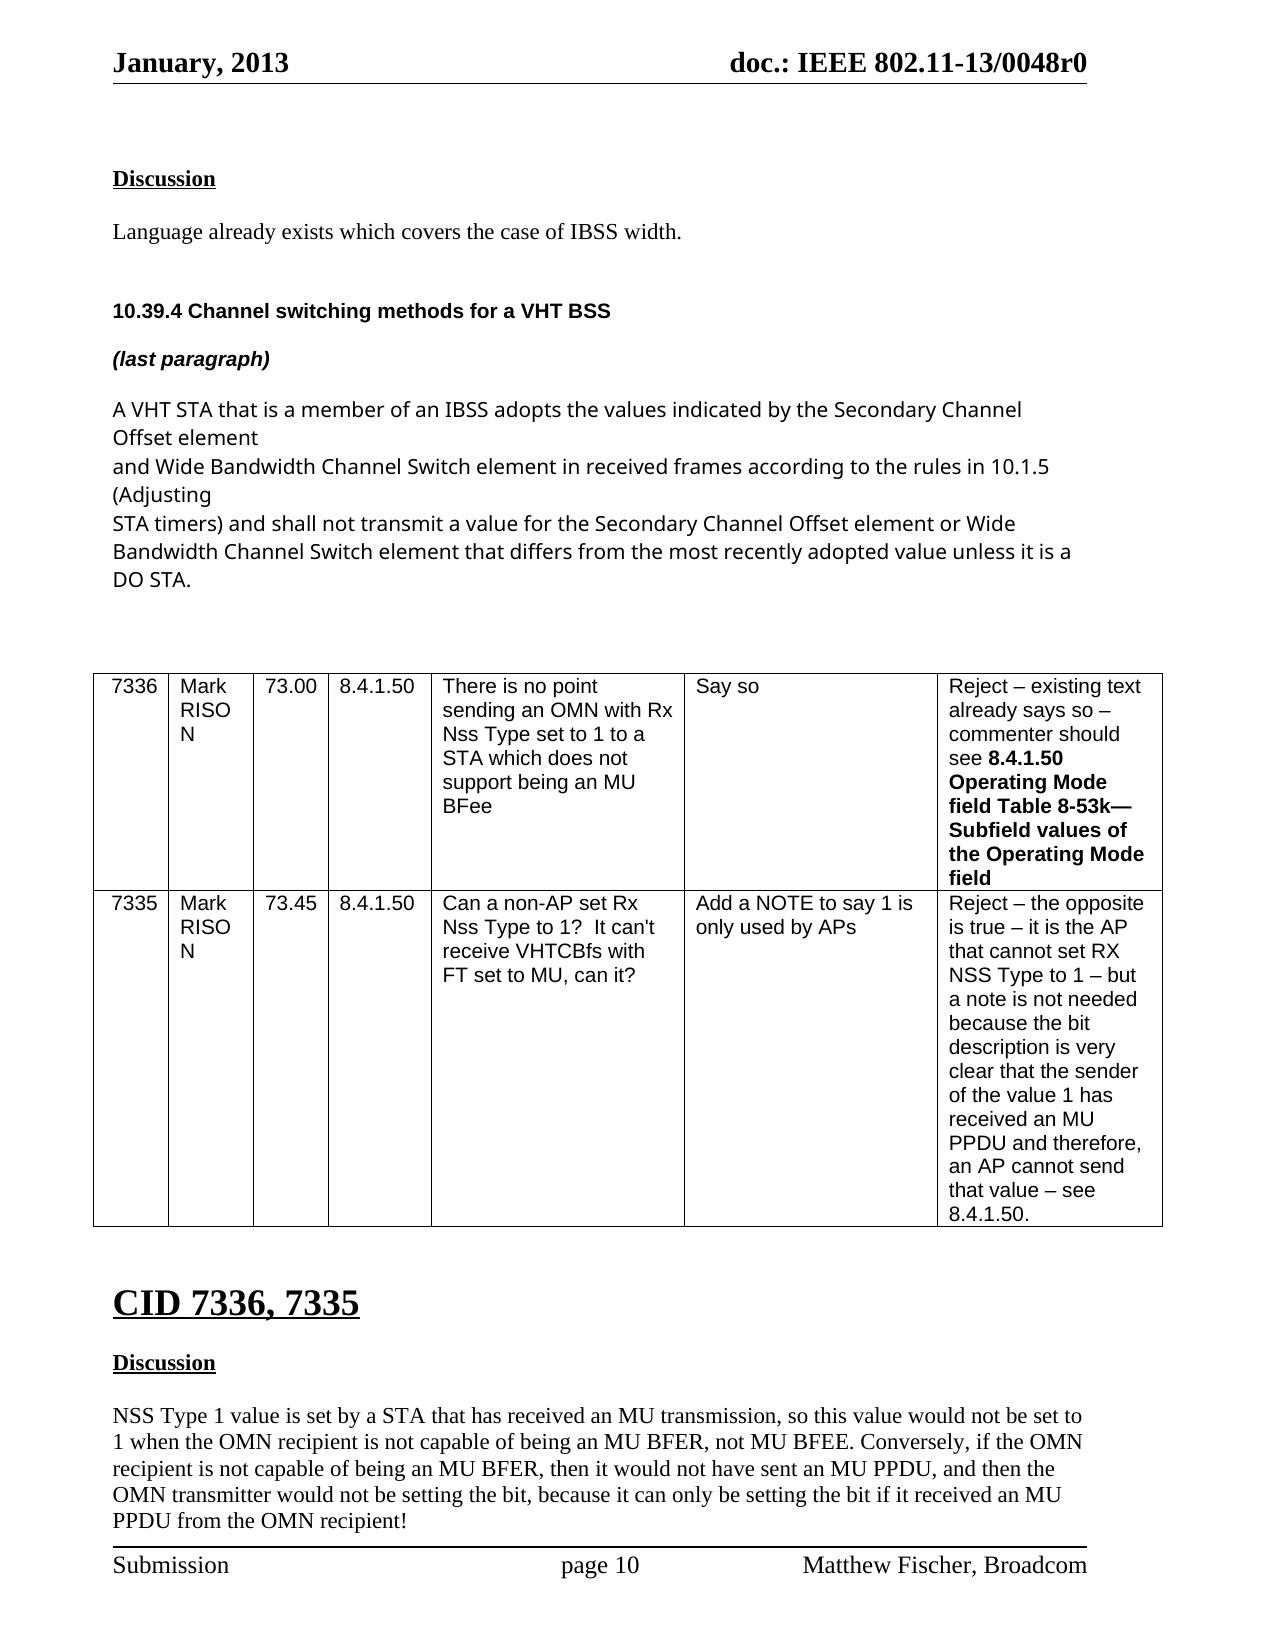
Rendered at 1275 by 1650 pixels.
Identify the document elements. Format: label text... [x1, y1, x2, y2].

text STA timers) and shall not transmit a value for the Secondary Channel Offset element or Wide [112, 509, 1087, 537]
table_header 73.00 [254, 674, 328, 890]
table_header There is no point sending an OMN with Rx Nss Type set to 1 to a STA which does not support being an MU BFee [432, 674, 684, 890]
text Language already exists which covers the case of IBSS width. [112, 218, 1087, 244]
table_header Say so [685, 674, 937, 890]
table_header Reject – existing text already says so – commenter should see 8.4.1.50 Operating Mode field Table 8-53k—Subfield values of the Operating Mode field [938, 674, 1162, 890]
table_cell 7335 [94, 891, 168, 1226]
text and Wide Bandwidth Channel Switch element in received frames according to the rules in 10.1.5 (Adjusting [112, 452, 1087, 509]
table_header Mark RISON [169, 674, 253, 890]
table_cell Can a non-AP set Rx Nss Type to 1? It can't receive VHTCBfs with FT set to MU, can it? [432, 891, 684, 1226]
table_cell Add a NOTE to say 1 is only used by APs [685, 891, 937, 1226]
text Bandwidth Channel Switch element that differs from the most recently adopted value unless it is a DO STA. [112, 537, 1087, 594]
table_header 8.4.1.50 [329, 674, 431, 890]
table_header 7336 [94, 674, 168, 890]
text A VHT STA that is a member of an IBSS adopts the values indicated by the Secondary Channel Offset element [112, 395, 1087, 452]
table_cell Reject – the opposite is true – it is the AP that cannot set RX NSS Type to 1 – but a note is not needed because the bit description is very clear that the sender of the value 1 has received an MU PPDU and therefore, an AP cannot send that value – see 8.4.1.50. [938, 891, 1162, 1226]
text NSS Type 1 value is set by a STA that has received an MU transmission, so this value would not be set to 1 when the OMN recipient is not capable of being an MU BFER, not MU BFEE. Conversely, if the OMN recipient is not capable of being an MU BFER, then it would not have sent an MU PPDU, and then the OMN transmitter would not be setting the bit, because it can only be setting the bit if it received an MU PPDU from the OMN recipient! [112, 1402, 1087, 1534]
text Discussion [112, 1349, 1087, 1376]
table_cell 73.45 [254, 891, 328, 1226]
text 10.39.4 Channel switching methods for a VHT BSS [112, 299, 1087, 323]
table_cell Mark RISON [169, 891, 253, 1226]
text (last paragraph) [112, 347, 1087, 371]
text CID 7336, 7335 [112, 1280, 1087, 1323]
table_cell 8.4.1.50 [329, 891, 431, 1226]
text Discussion [112, 165, 1087, 192]
